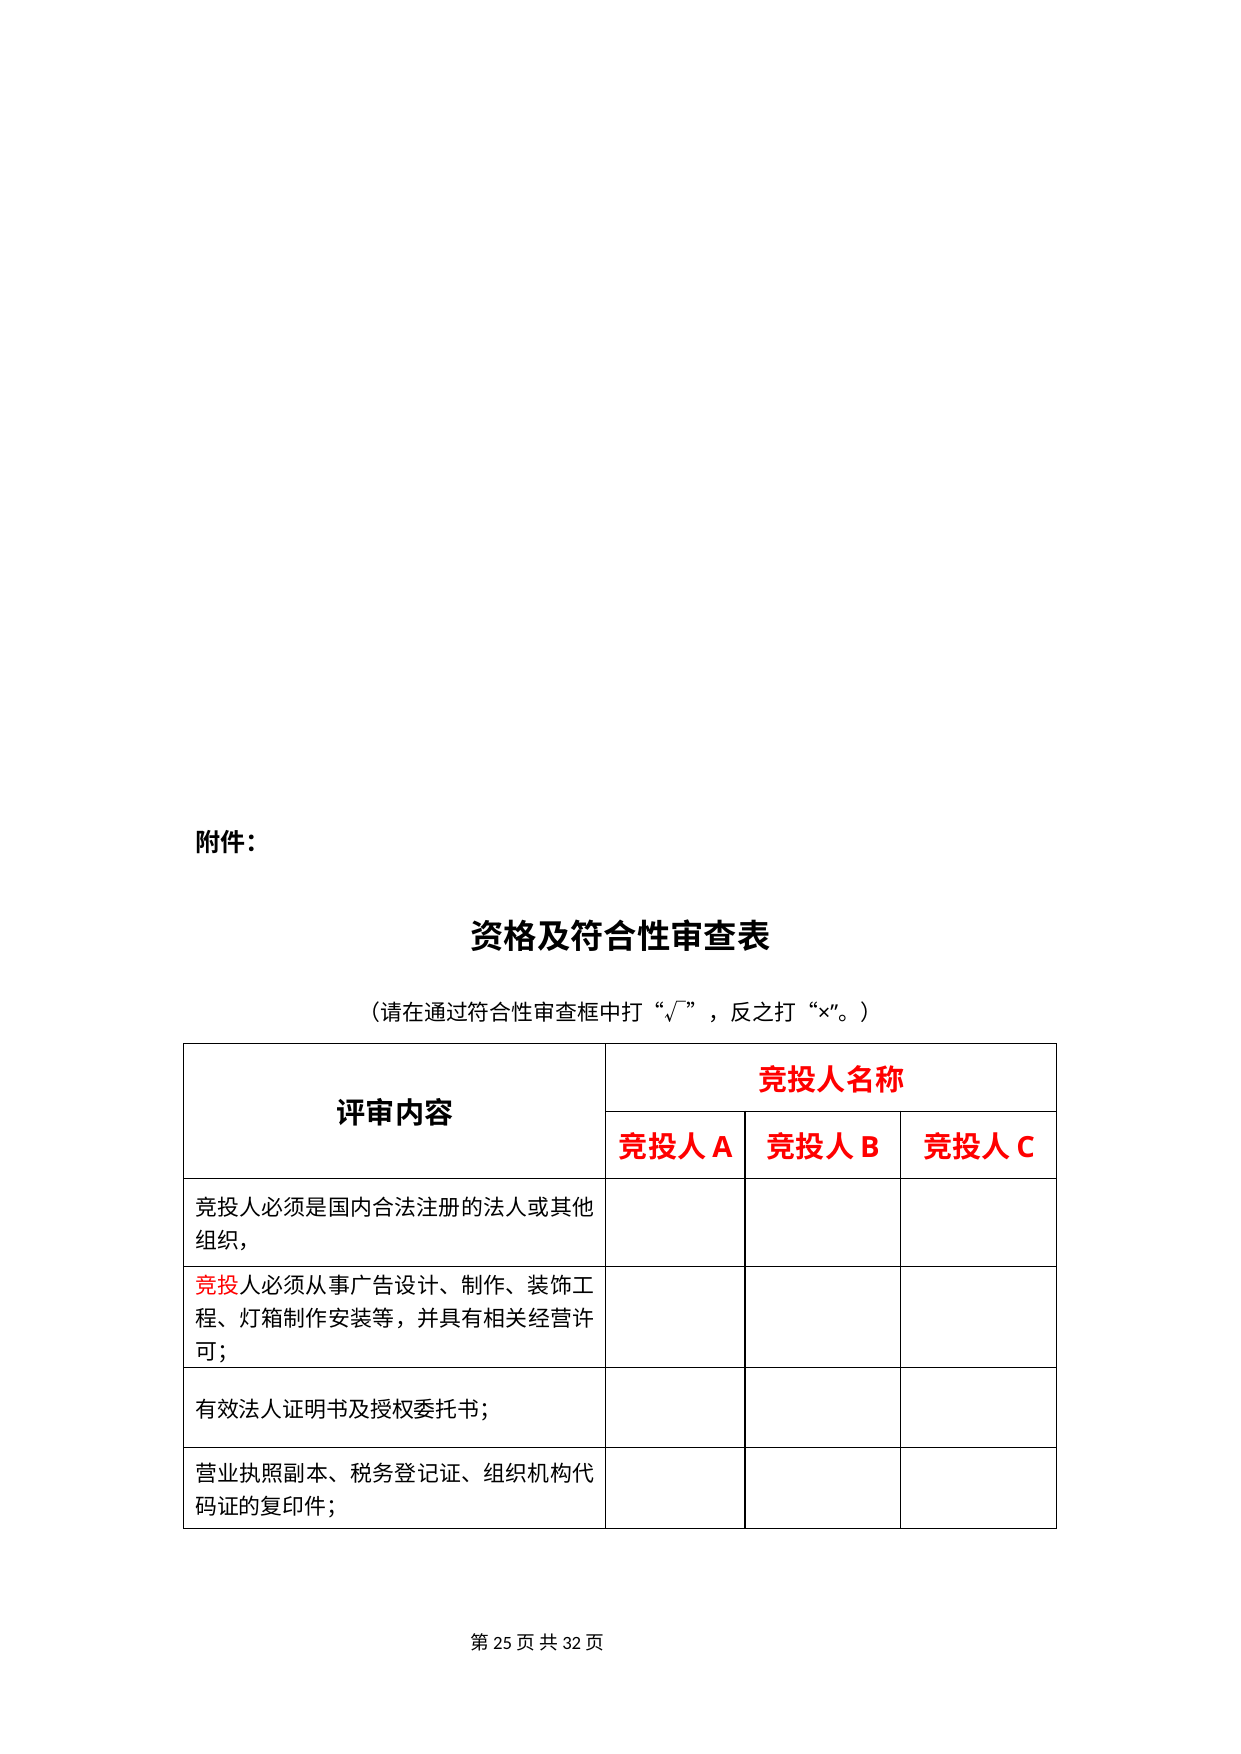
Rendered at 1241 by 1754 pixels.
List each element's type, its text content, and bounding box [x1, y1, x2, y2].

table_cell 竞投人A [606, 1112, 744, 1178]
table_cell 营业执照副本、税务登记证、组织机构代码证的复印件； [184, 1448, 605, 1528]
table_cell [746, 1368, 900, 1447]
table_header 评审内容 [184, 1044, 605, 1178]
table_cell [901, 1448, 1056, 1528]
table_cell [746, 1267, 900, 1367]
table_cell [901, 1368, 1056, 1447]
table_cell 竞投人必须从事广告设计、制作、装饰工程、灯箱制作安装等，并具有相关经营许可； [184, 1267, 605, 1367]
table_cell [746, 1179, 900, 1266]
table_cell [606, 1368, 744, 1447]
text 资格及符合性审查表 [195, 900, 1045, 967]
table_cell [606, 1179, 744, 1266]
text （请在通过符合性审查框中打“√”，反之打“×”。） [195, 994, 1045, 1027]
text 附件： [195, 807, 1045, 873]
table_cell 竞投人C [901, 1112, 1056, 1178]
table_cell [606, 1448, 744, 1528]
table_cell 竞投人必须是国内合法注册的法人或其他组织， [184, 1179, 605, 1266]
table_cell [901, 1179, 1056, 1266]
table_cell 有效法人证明书及授权委托书； [184, 1368, 605, 1447]
table_cell 竞投人B [746, 1112, 900, 1178]
table_cell [901, 1267, 1056, 1367]
table_header 竞投人名称 [606, 1044, 1056, 1111]
table_cell [606, 1267, 744, 1367]
table_cell [746, 1448, 900, 1528]
